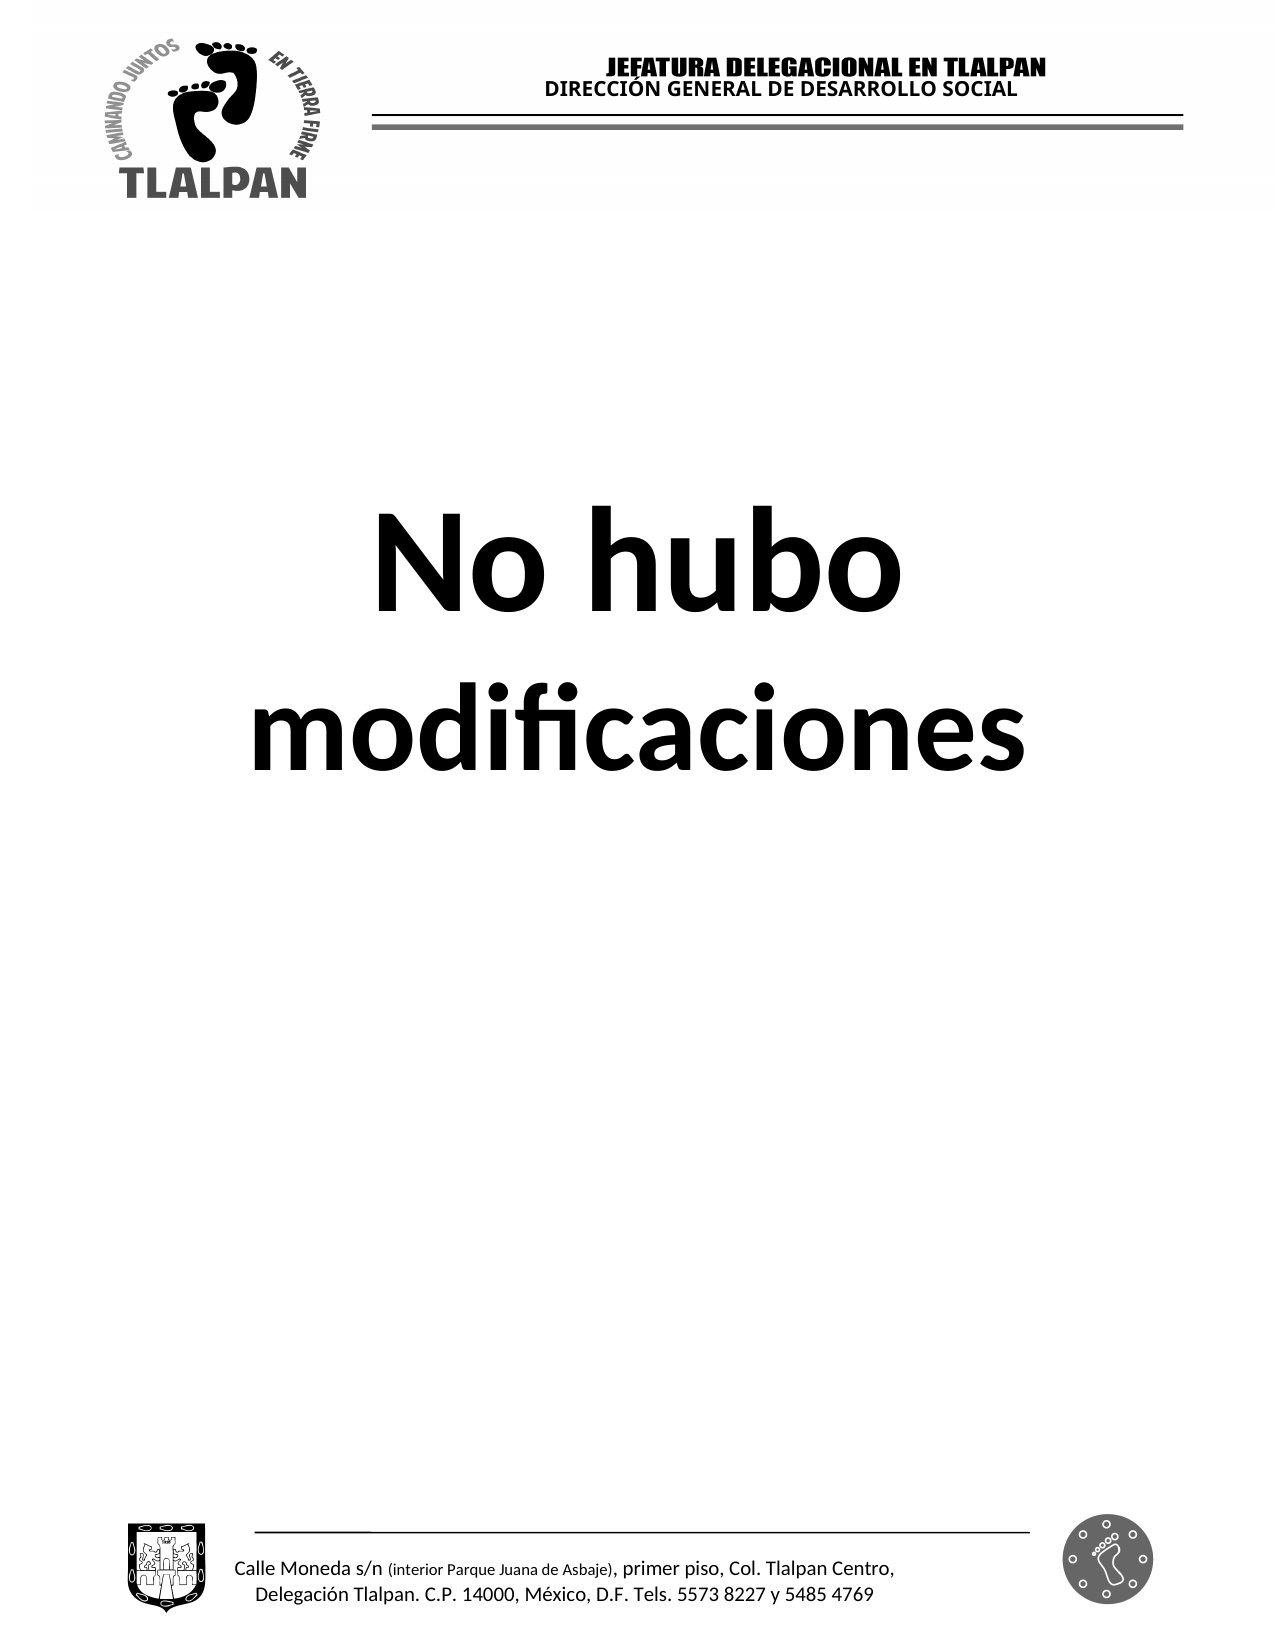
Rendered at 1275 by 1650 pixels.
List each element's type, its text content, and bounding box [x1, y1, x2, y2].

picture [31, 0, 1275, 210]
text No hubo modificaciones [177, 466, 1098, 802]
picture [0, 1506, 235, 1650]
picture [1054, 1504, 1275, 1649]
